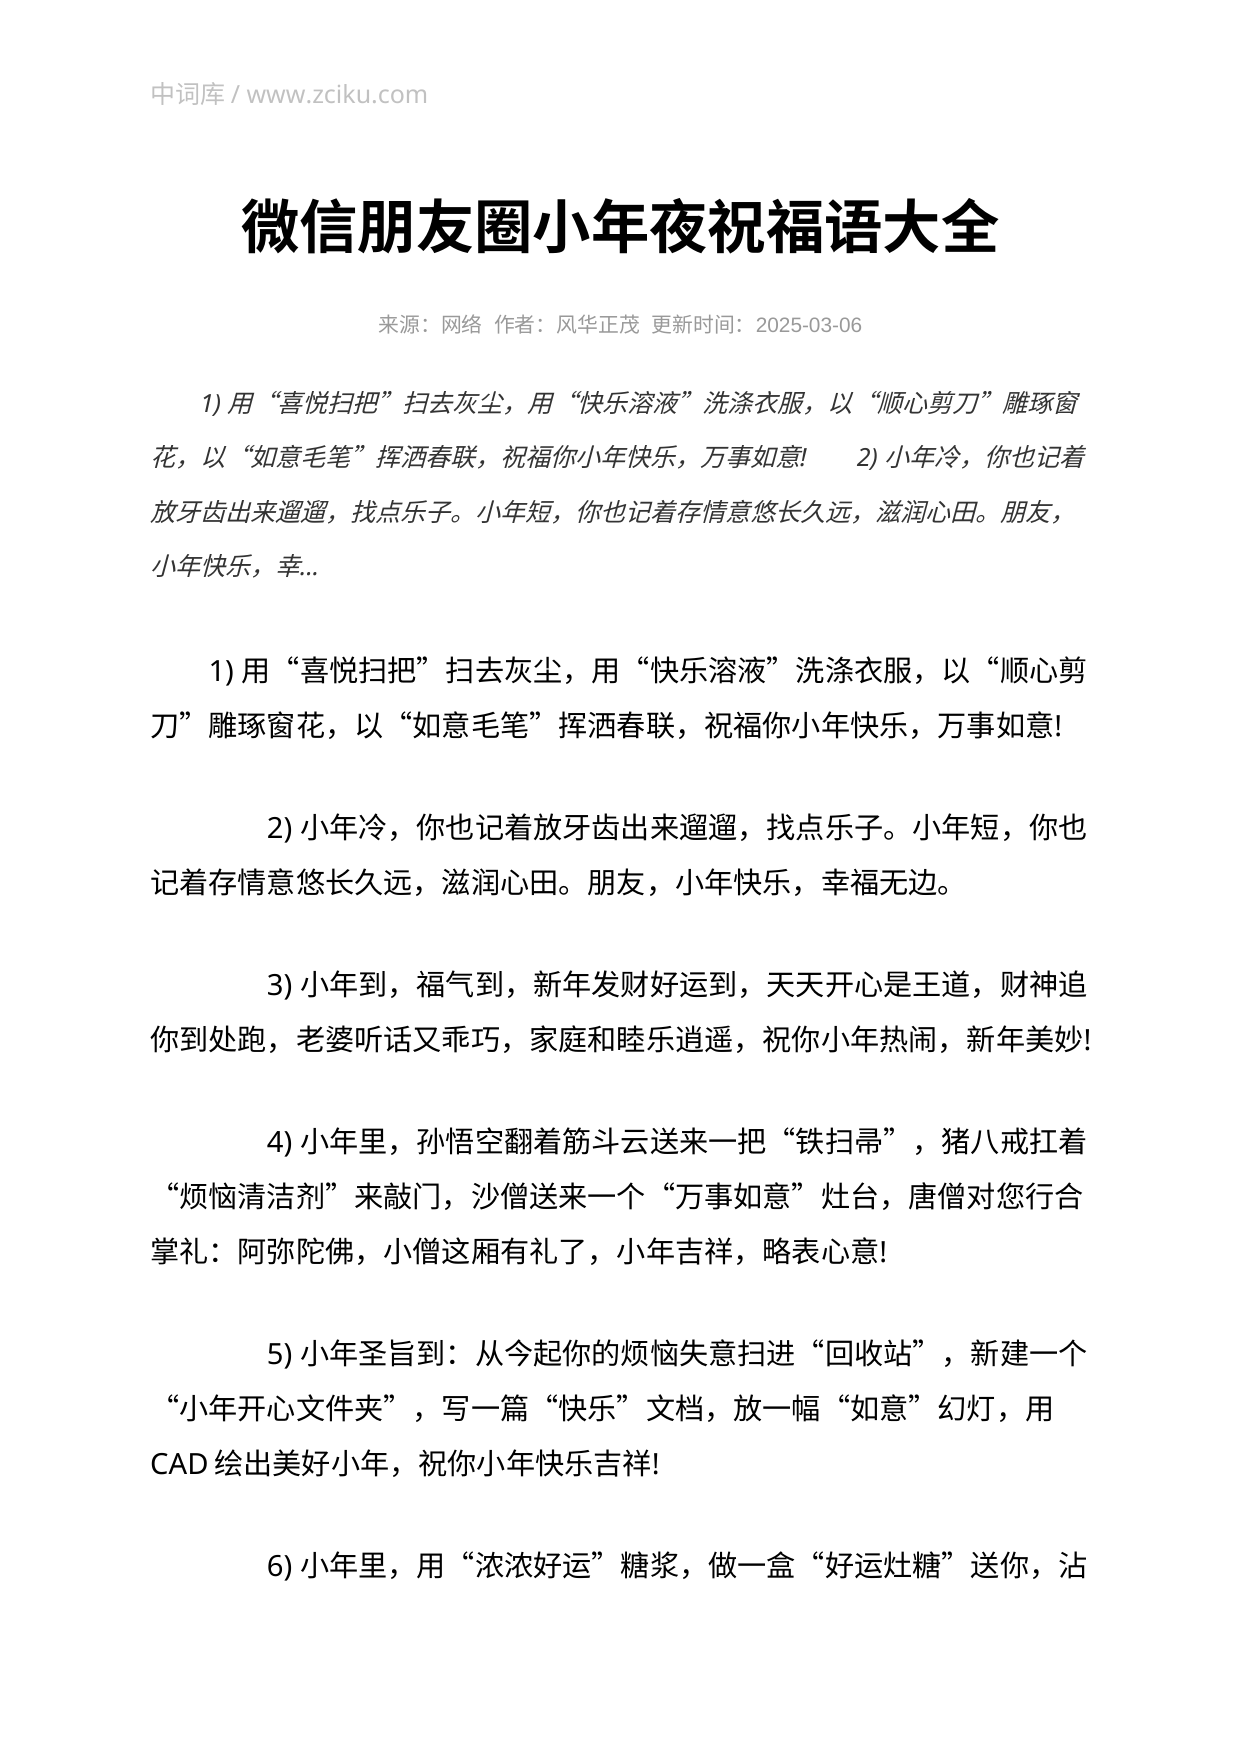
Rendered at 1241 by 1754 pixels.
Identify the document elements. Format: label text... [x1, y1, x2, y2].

text 1) 用“喜悦扫把”扫去灰尘，用“快乐溶液”洗涤衣服，以“顺心剪刀”雕琢窗花，以“如意毛笔”挥洒春联，祝福你小年快乐，万事如意! [150, 648, 1090, 745]
text 5) 小年圣旨到：从今起你的烦恼失意扫进“回收站”，新建一个“小年开心文件夹”，写一篇“快乐”文档，放一幅“如意”幻灯，用CAD绘出美好小年，祝你小年快乐吉祥! [150, 1330, 1090, 1483]
text 来源：网络 作者：风华正茂 更新时间：2025-03-06 [150, 313, 1090, 337]
text 4) 小年里，孙悟空翻着筋斗云送来一把“铁扫帚”，猪八戒扛着“烦恼清洁剂”来敲门，沙僧送来一个“万事如意”灶台，唐僧对您行合掌礼：阿弥陀佛，小僧这厢有礼了，小年吉祥，略表心意! [150, 1118, 1090, 1271]
text 1) 用“喜悦扫把”扫去灰尘，用“快乐溶液”洗涤衣服，以“顺心剪刀”雕琢窗花，以“如意毛笔”挥洒春联，祝福你小年快乐，万事如意! 2) 小年冷，你也记着放牙齿出来遛遛，找点乐子。小年短，你也记着存情意悠长久远，滋润心田。朋友，小年快乐，幸... [150, 383, 1090, 583]
subtitle 微信朋友圈小年夜祝福语大全 [150, 181, 1090, 266]
text 2) 小年冷，你也记着放牙齿出来遛遛，找点乐子。小年短，你也记着存情意悠长久远，滋润心田。朋友，小年快乐，幸福无边。 [150, 805, 1090, 902]
text 3) 小年到，福气到，新年发财好运到，天天开心是王道，财神追你到处跑，老婆听话又乖巧，家庭和睦乐逍遥，祝你小年热闹，新年美妙! [150, 962, 1090, 1059]
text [150, 1542, 1090, 1585]
